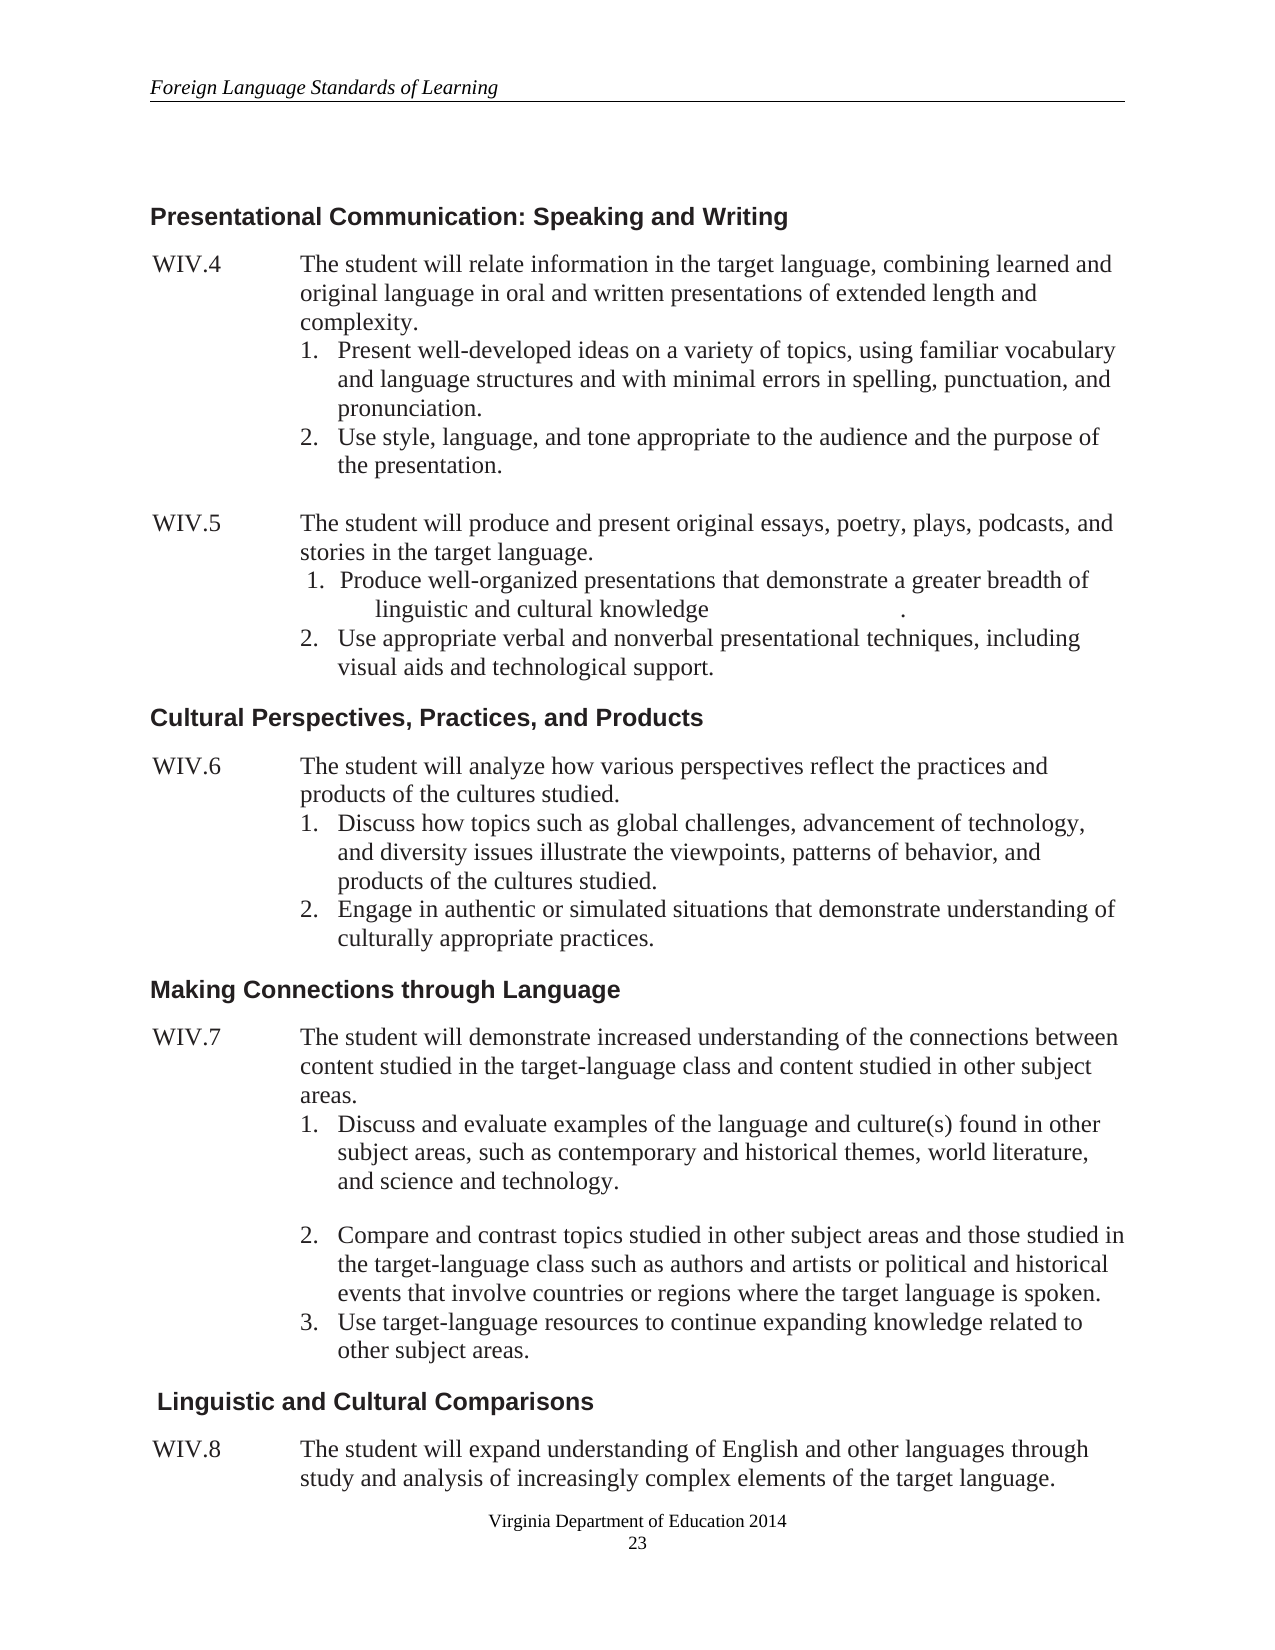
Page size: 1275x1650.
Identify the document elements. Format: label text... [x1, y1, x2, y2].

text 2. Engage in authentic or simulated situations that demonstrate understanding of culturally appropriate practices. [300, 894, 1125, 952]
text 2. Use appropriate verbal and nonverbal presentational techniques, including visual aids and technological support. [300, 623, 1125, 680]
text WIV.8 The student will expand understanding of English and other languages through study and analysis of increasingly complex elements of the target language. [152, 1434, 1125, 1492]
text Making Connections through Language [150, 975, 1125, 1004]
text 2. Compare and contrast topics studied in other subject areas and those studied in the target-language class such as authors and artists or political and historical events that involve countries or regions where the target language is spoken. [300, 1220, 1125, 1307]
text WIV.4 The student will relate information in the target language, combining learned and original language in oral and written presentations of extended length and complexity. [152, 249, 1125, 335]
text 1. Discuss and evaluate examples of the language and culture(s) found in other subject areas, such as contemporary and historical themes, world literature, and science and technology. [300, 1109, 1125, 1195]
text 1. Discuss how topics such as global challenges, advancement of technology, and diversity issues illustrate the viewpoints, patterns of behavior, and products of the cultures studied. [300, 808, 1125, 894]
text Cultural Perspectives, Practices, and Products [150, 703, 1125, 732]
text WIV.7 The student will demonstrate increased understanding of the connections between content studied in the target-language class and content studied in other subject areas. [152, 1022, 1125, 1109]
text 1. Present well-developed ideas on a variety of topics, using familiar vocabulary and language structures and with minimal errors in spelling, punctuation, and pronunciation. [300, 335, 1125, 422]
text 1. Produce well-organized presentations that demonstrate a greater breadth of linguistic and cultural knowledge . [152, 565, 1125, 623]
text Linguistic and Cultural Comparisons [150, 1387, 1125, 1416]
text WIV.5 The student will produce and present original essays, poetry, plays, podcasts, and stories in the target language. [152, 508, 1125, 565]
text Presentational Communication: Speaking and Writing [150, 202, 1125, 230]
text 2. Use style, language, and tone appropriate to the audience and the purpose of the presentation. [300, 422, 1125, 479]
text 3. Use target-language resources to continue expanding knowledge related to other subject areas. [300, 1307, 1125, 1364]
text WIV.6 The student will analyze how various perspectives reflect the practices and products of the cultures studied. [152, 751, 1125, 808]
